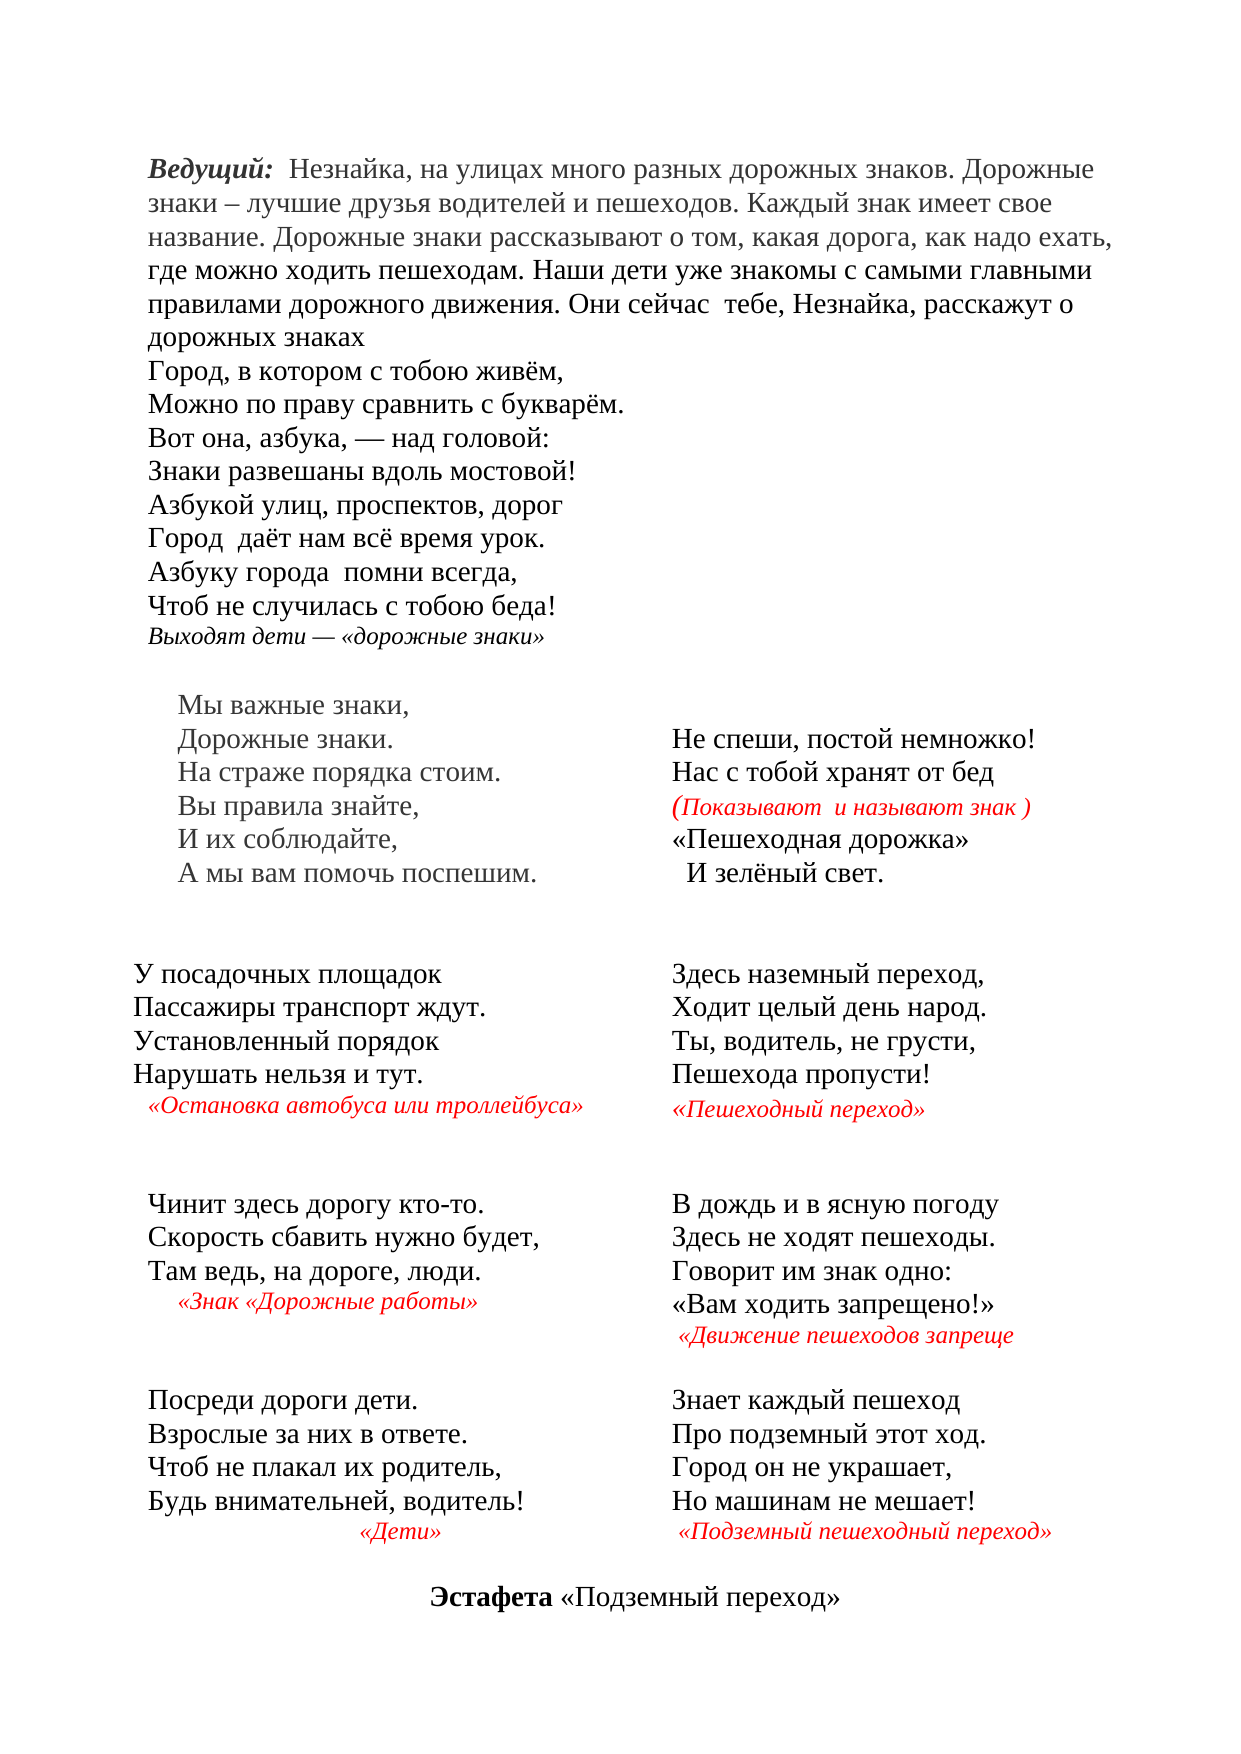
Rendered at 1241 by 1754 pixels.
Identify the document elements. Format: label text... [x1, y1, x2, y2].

text «Знак «Дорожные работы» [177, 1286, 598, 1315]
text Ведущий: Незнайка, на улицах много разных дорожных знаков. Дорожные знаки – лучшие друзья водителей и пешеходов. Каждый знак имеет свое название. Дорожные знаки рассказывают о том, какая дорога, как надо ехать, где можно ходить пешеходам. Наши дети уже знакомы с самыми главными правилами дорожного движения. Они сейчас тебе, Незнайка, расскажут о дорожных знаках [365, 152, 1122, 353]
text Мы важные знаки, Дорожные знаки. На страже порядка стоим. Вы правила знайте, И их соблюдайте, А мы вам помочь поспешим. [177, 687, 598, 889]
text «Пешеходный переход» [672, 1090, 1122, 1123]
text Чинит здесь дорогу кто-то. Скорость сбавить нужно будет, Там ведь, на дороге, люди. [148, 1186, 598, 1286]
text Знает каждый пешеход Про подземный этот ход. Город он не украшает, Но машинам не мешает! [672, 1382, 1122, 1516]
text У посадочных площадок Пассажиры транспорт ждут. Установленный порядок Нарушать нельзя и тут. [133, 956, 598, 1090]
text «Подземный пешеходный переход» [672, 1516, 1122, 1545]
text Посреди дороги дети. Взрослые за них в ответе. Чтоб не плакал их родитель, Будь внимательней, водитель! [148, 1382, 598, 1516]
text Город, в котором с тобою живём, Можно по праву сравнить с букварём. Вот она, азбука, — над головой: Знаки развешаны вдоль мостовой! Азбукой улиц, проспектов, дорог Город даёт нам всё время урок. Азбуку города помни всегда, Чтоб не случилась с тобою беда! Выходят дети — «дорожные знаки» [148, 353, 1122, 650]
text В дождь и в ясную погоду Здесь не ходят пешеходы. Говорит им знак одно: «Вам ходить запрещено!» [672, 1186, 1122, 1320]
text «Дети» [148, 1516, 598, 1545]
text Здесь наземный переход, Ходит целый день народ. Ты, водитель, не грусти, Пешехода пропусти! [672, 956, 1122, 1090]
text «Движение пешеходов запреще [672, 1320, 1122, 1349]
text И зелёный свет. [672, 855, 1122, 889]
text Эстафета «Подземный переход» [148, 1579, 1122, 1612]
text «Остановка автобуса или троллейбуса» [148, 1090, 598, 1119]
text Не спеши, постой немножко! Нас с тобой хранят от бед (Показывают и называют знак ) «Пешеходная дорожка» [672, 721, 1122, 855]
